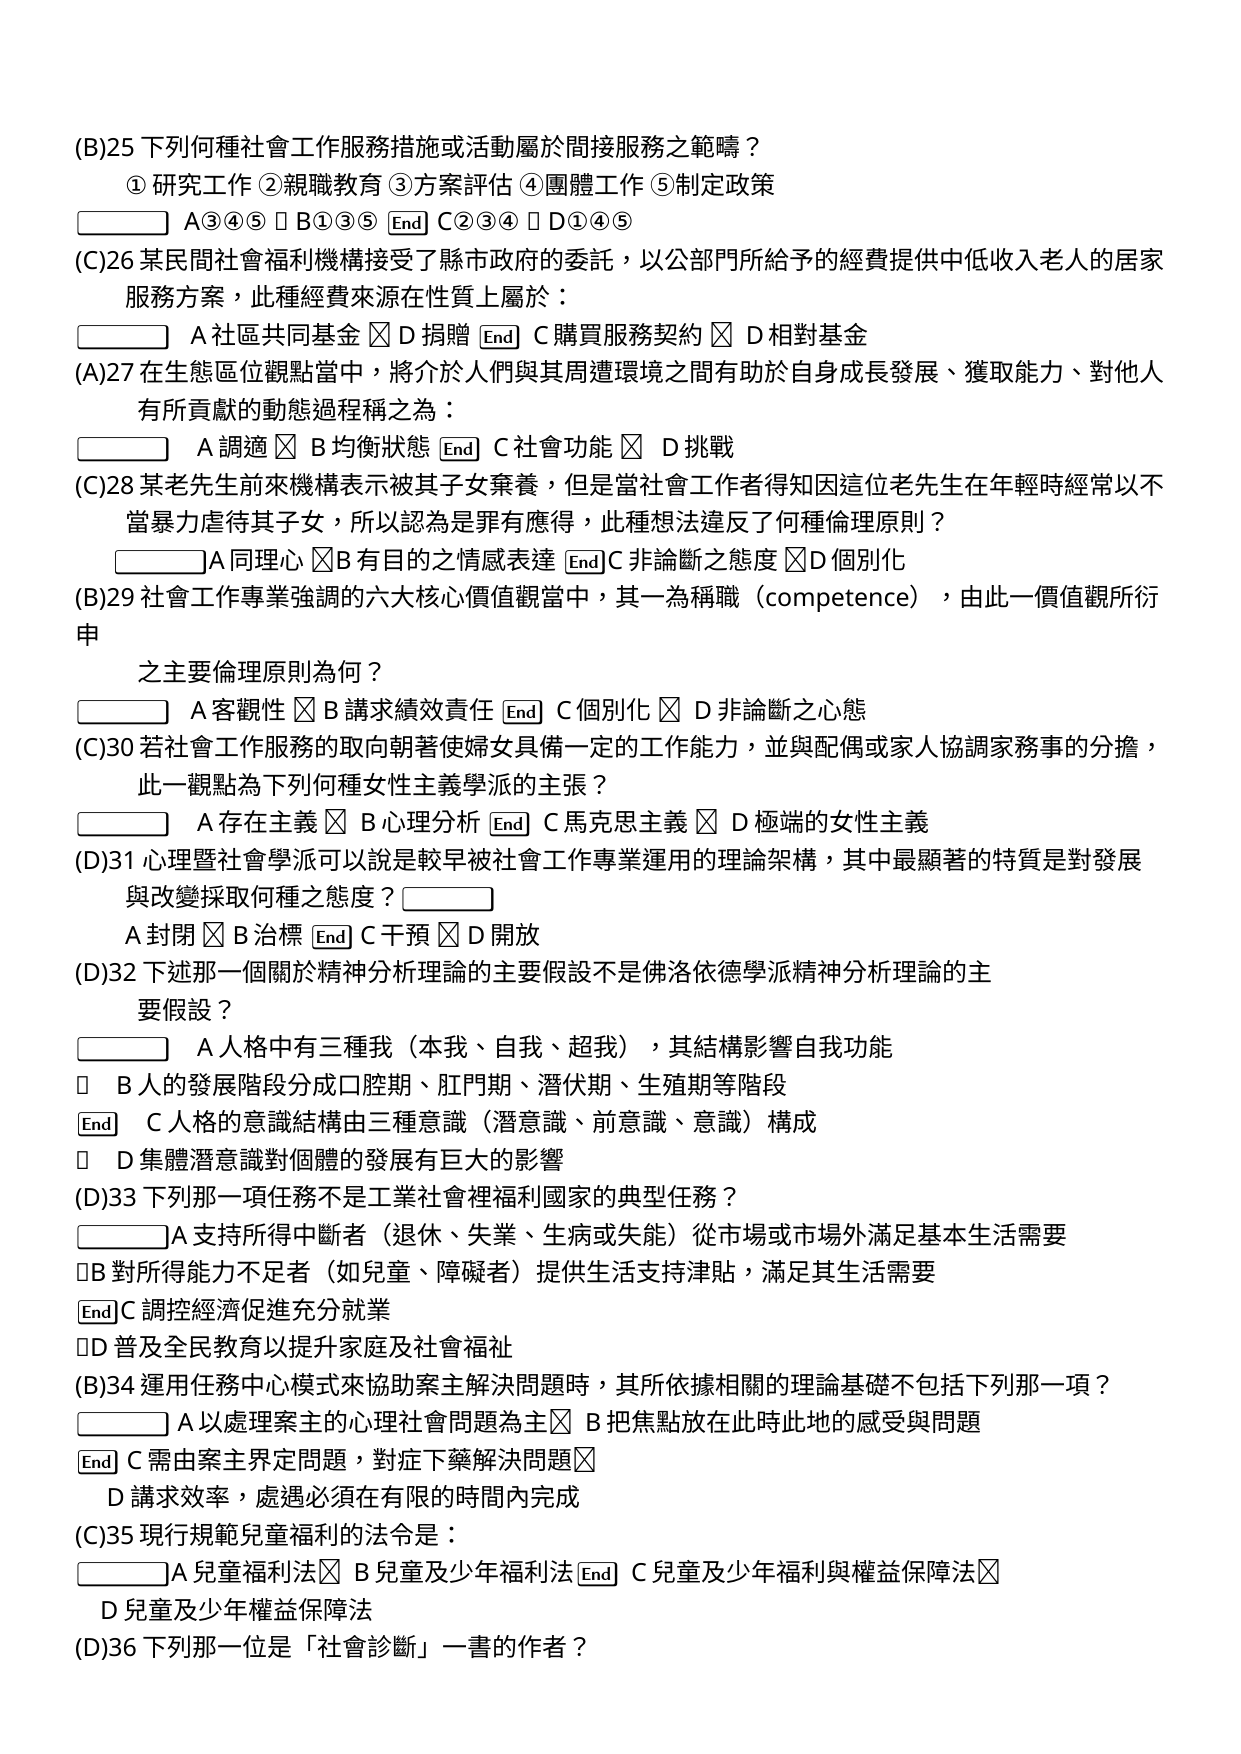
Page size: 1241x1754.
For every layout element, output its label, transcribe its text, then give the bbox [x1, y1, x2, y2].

text B對所得能力不足者（如兒童、障礙者）提供生活支持津貼，滿足其生活需要 [75, 1252, 1165, 1289]
text  A客觀性  B講求績效責任  C個別化  D非論斷之心態 [75, 689, 1165, 727]
text  D集體潛意識對個體的發展有巨大的影響 [75, 1139, 1165, 1177]
text D兒童及少年權益保障法 [75, 1589, 1165, 1627]
text  C需由案主界定問題，對症下藥解決問題 [75, 1439, 1165, 1477]
text (A)27在生態區位觀點當中，將介於人們與其周遭環境之間有助於自身成長發展、獲取能力、對他人有所貢獻的動態過程稱之為： [75, 352, 1165, 427]
text (B)34運用任務中心模式來協助案主解決問題時，其所依據相關的理論基礎不包括下列那一項？ [75, 1364, 1165, 1402]
text A封閉  B治標  C干預  D開放 [125, 914, 1165, 952]
text  A社區共同基金  D捐贈  C購買服務契約  D相對基金 [75, 314, 1165, 352]
text ①研究工作 ②親職教育 ③方案評估 ④團體工作 ⑤制定政策 [75, 164, 1165, 202]
text A兒童福利法 B兒童及少年福利法 C兒童及少年福利與權益保障法 [75, 1552, 1165, 1589]
text  A③④⑤  B①③⑤  C②③④  D①④⑤ [75, 202, 1165, 239]
text (B)25下列何種社會工作服務措施或活動屬於間接服務之範疇？ [75, 127, 1165, 164]
text (D)33下列那一項任務不是工業社會裡福利國家的典型任務？ [75, 1177, 1165, 1214]
text (D)32下述那一個關於精神分析理論的主要假設不是佛洛依德學派精神分析理論的主 [75, 952, 1165, 989]
text (C)28某老先生前來機構表示被其子女棄養，但是當社會工作者得知因這位老先生在年輕時經常以不當暴力虐待其子女，所以認為是罪有應得，此種想法違反了何種倫理原則？ [75, 464, 1165, 539]
text (C)35現行規範兒童福利的法令是： [75, 1514, 1165, 1552]
text 要假設？ [75, 989, 1165, 1027]
text (D)31心理暨社會學派可以說是較早被社會工作專業運用的理論架構，其中最顯著的特質是對發展與改變採取何種之態度？ [75, 839, 1165, 914]
text A同理心 B有目的之情感表達 C非論斷之態度 D個別化 [112, 539, 1165, 577]
text  C人格的意識結構由三種意識（潛意識、前意識、意識）構成 [75, 1102, 1165, 1139]
text  A調適  B均衡狀態  C社會功能  D挑戰 [75, 427, 1165, 464]
text (B)29社會工作專業強調的六大核心價值觀當中，其一為稱職（competence），由此一價值觀所衍申 [75, 577, 1165, 652]
text A支持所得中斷者（退休、失業、生病或失能）從市場或市場外滿足基本生活需要 [75, 1214, 1165, 1252]
text  A人格中有三種我（本我、自我、超我），其結構影響自我功能 [75, 1027, 1165, 1064]
text  A以處理案主的心理社會問題為主 B把焦點放在此時此地的感受與問題 [75, 1402, 1165, 1439]
text C調控經濟促進充分就業 [75, 1289, 1165, 1327]
text (C)30若社會工作服務的取向朝著使婦女具備一定的工作能力，並與配偶或家人協調家務事的分擔，此一觀點為下列何種女性主義學派的主張？ [75, 727, 1165, 802]
text D講求效率，處遇必須在有限的時間內完成 [75, 1477, 1165, 1514]
text D普及全民教育以提升家庭及社會福祉 [75, 1327, 1165, 1364]
text (D)36下列那一位是「社會診斷」一書的作者？ [75, 1627, 1165, 1664]
text (C)26某民間社會福利機構接受了縣市政府的委託，以公部門所給予的經費提供中低收入老人的居家服務方案，此種經費來源在性質上屬於： [75, 239, 1165, 314]
text 之主要倫理原則為何？ [75, 652, 1165, 689]
text  A存在主義  B心理分析  C馬克思主義  D極端的女性主義 [75, 802, 1165, 839]
text  B人的發展階段分成口腔期、肛門期、潛伏期、生殖期等階段 [75, 1064, 1165, 1102]
